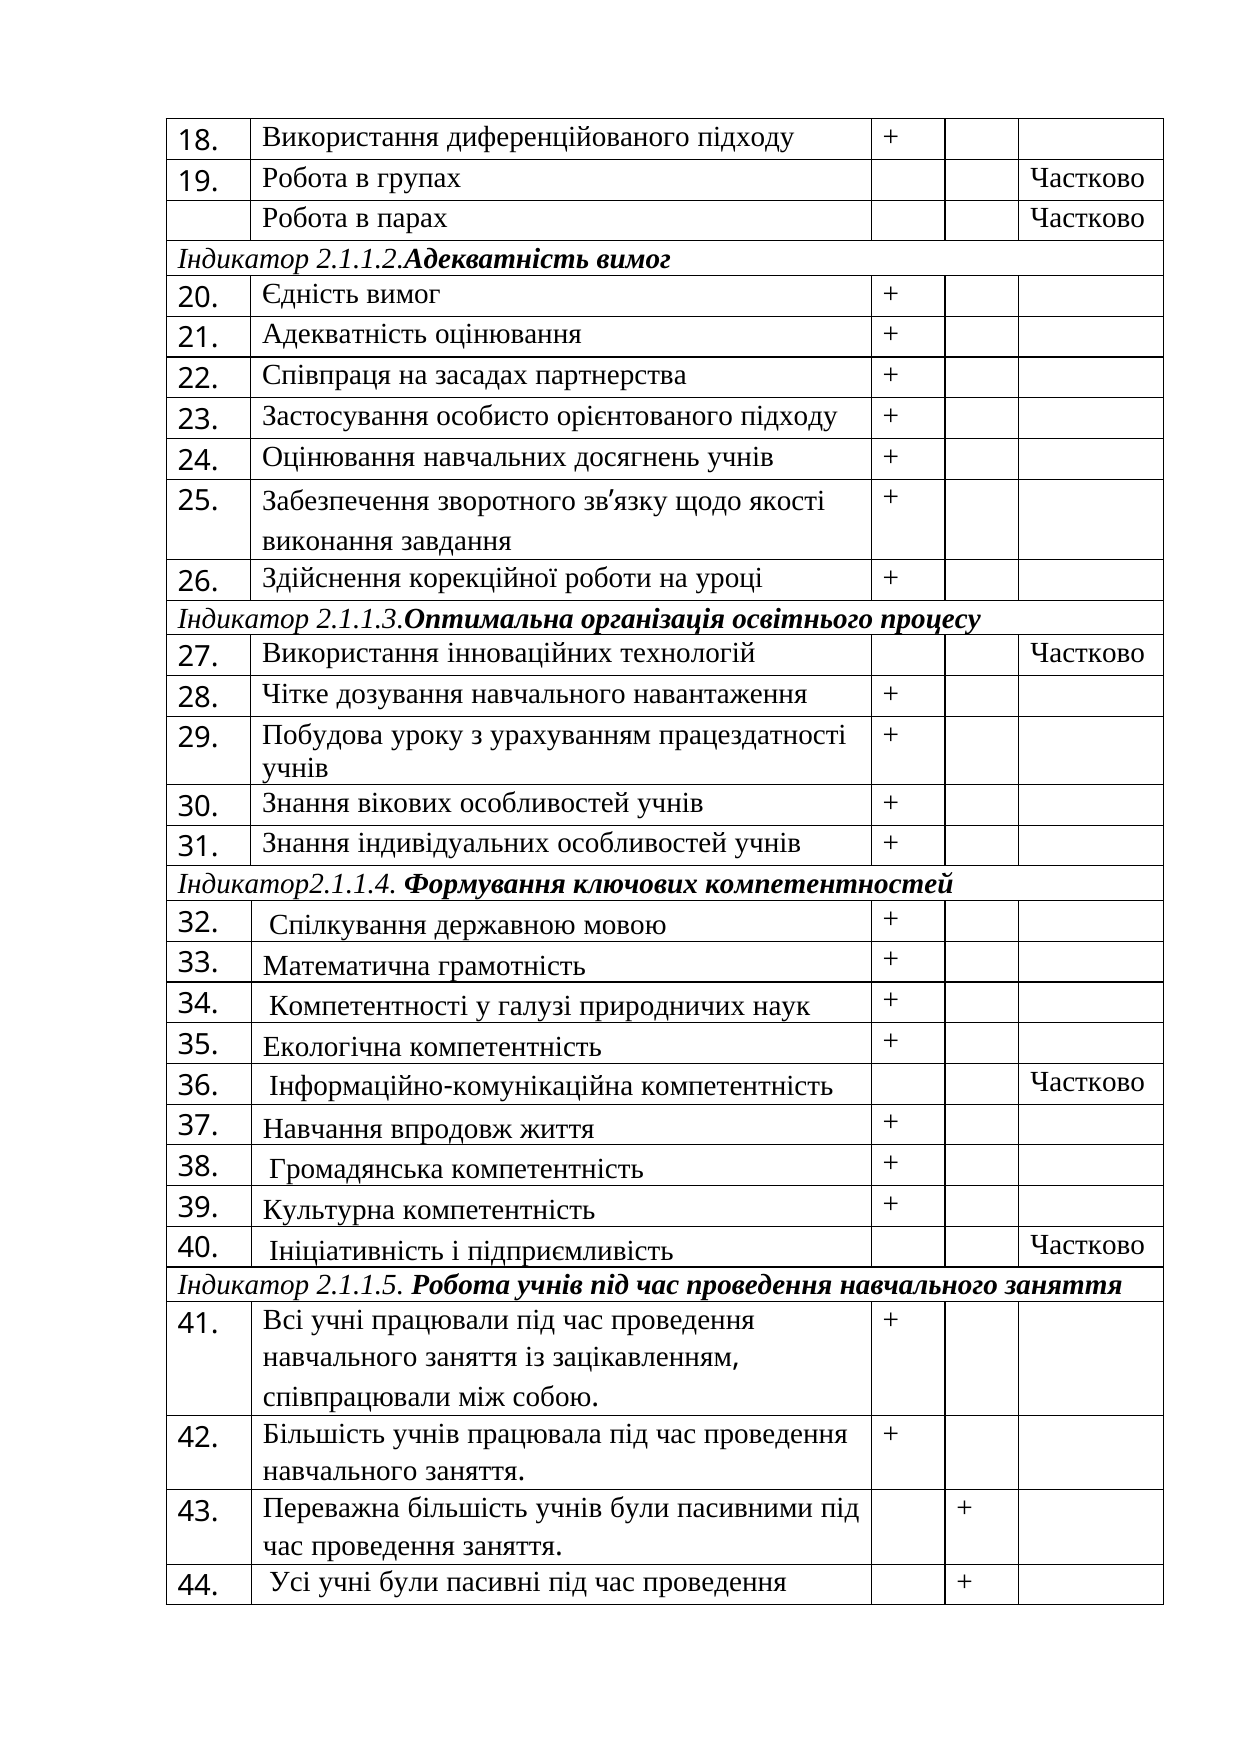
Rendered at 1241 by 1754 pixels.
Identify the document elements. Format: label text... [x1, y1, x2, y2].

table_cell [946, 560, 1018, 600]
table_cell 44. [167, 1565, 251, 1604]
table_cell Застосування особисто орієнтованого підходу [251, 398, 871, 438]
table_cell Більшість учнів працювала під час проведення навчального заняття. [252, 1416, 871, 1489]
table_cell [167, 201, 250, 240]
table_cell Адекватність оцінювання [251, 317, 871, 356]
table_cell [1019, 1145, 1163, 1185]
table_cell + [872, 358, 944, 397]
table_cell [946, 160, 1018, 199]
table_cell [946, 1186, 1018, 1226]
table_cell 27. [167, 635, 250, 675]
table_cell [946, 398, 1018, 438]
table_cell 36. [167, 1064, 251, 1103]
table_cell Робота в групах [251, 160, 871, 199]
table_cell Співпраця на засадах партнерства [251, 358, 871, 397]
table_cell [1019, 1105, 1163, 1144]
table_cell + [872, 1145, 944, 1185]
table_cell Частково [1019, 160, 1163, 199]
table_cell [946, 826, 1018, 865]
table_cell Чітке дозування навчального навантаження [251, 676, 871, 716]
table_cell + [872, 826, 944, 865]
table_cell Побудова уроку з урахуванням працездатності учнів [251, 717, 871, 784]
table_cell [946, 317, 1018, 356]
table_cell [946, 1145, 1018, 1185]
table_cell Математична грамотність [252, 942, 871, 981]
table_cell 28. [167, 676, 250, 716]
table_cell Частково [1019, 1227, 1163, 1266]
table_cell + [872, 983, 944, 1022]
table_cell Знання вікових особливостей учнів [251, 785, 871, 824]
table_cell [946, 201, 1018, 240]
table_cell [1019, 785, 1163, 824]
table_cell 43. [167, 1490, 251, 1563]
table_cell [946, 1302, 1018, 1415]
table_cell + [872, 439, 944, 478]
table_cell [1019, 717, 1163, 784]
table_cell Громадянська компетентність [252, 1145, 871, 1185]
table_cell 18. [167, 119, 250, 159]
table_cell [946, 1023, 1018, 1063]
table_cell 21. [167, 317, 250, 356]
table_cell [1019, 1023, 1163, 1063]
table_cell [1019, 1416, 1163, 1489]
table_cell [1019, 676, 1163, 716]
table_cell 39. [167, 1186, 251, 1226]
table_cell [946, 480, 1018, 559]
table_cell + [872, 1105, 944, 1144]
table_cell + [872, 480, 944, 559]
table_cell 34. [167, 983, 251, 1022]
table_cell [946, 635, 1018, 675]
table_cell [946, 1227, 1018, 1266]
table_cell [946, 717, 1018, 784]
table_cell [946, 1105, 1018, 1144]
table_cell Єдність вимог [251, 276, 871, 316]
table_cell Робота в парах [251, 201, 871, 240]
table_cell Забезпечення зворотного зв’язку щодо якості виконання завдання [251, 480, 871, 559]
table_cell 38. [167, 1145, 251, 1185]
table_cell + [872, 901, 944, 941]
table_cell 31. [167, 826, 250, 865]
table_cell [252, 1565, 871, 1604]
table_cell 19. [167, 160, 250, 199]
table_cell Інформаційно-комунікаційна компетентність [252, 1064, 871, 1103]
table_cell + [872, 676, 944, 716]
table_cell [946, 276, 1018, 316]
table_cell [1019, 358, 1163, 397]
table_cell 33. [167, 942, 251, 981]
table_cell + [872, 317, 944, 356]
table_cell 37. [167, 1105, 251, 1144]
table_cell Частково [1019, 1064, 1163, 1103]
table_cell Екологічна компетентність [252, 1023, 871, 1063]
table_cell 29. [167, 717, 250, 784]
table_cell 25. [167, 480, 250, 559]
table_cell Переважна більшість учнів були пасивними під час проведення заняття. [252, 1490, 871, 1563]
table_cell [946, 358, 1018, 397]
table_cell Використання інноваційних технологій [251, 635, 871, 675]
table_cell Індикатор2.1.1.4. Формування ключових компетентностей [167, 866, 1163, 900]
table_cell [872, 1227, 944, 1266]
table_cell Спілкування державною мовою [252, 901, 871, 941]
table_cell Всі учні працювали під час проведення навчального заняття із зацікавленням, співпрацювали між собою. [252, 1302, 871, 1415]
table_cell 26. [167, 560, 250, 600]
table_cell [946, 1064, 1018, 1103]
table_cell Використання диференційованого підходу [251, 119, 871, 159]
table_cell Компетентності у галузі природничих наук [252, 983, 871, 1022]
table_cell Культурна компетентність [252, 1186, 871, 1226]
table_cell [1019, 1490, 1163, 1563]
table_cell [1019, 1302, 1163, 1415]
table_cell + [872, 119, 944, 159]
table_cell + [872, 1416, 944, 1489]
table_cell Частково [1019, 635, 1163, 675]
table_cell [946, 119, 1018, 159]
table_cell [1019, 1565, 1163, 1604]
table_cell [872, 201, 944, 240]
table_cell [1019, 317, 1163, 356]
table_cell + [946, 1565, 1018, 1604]
table_cell 41. [167, 1302, 251, 1415]
table_cell + [872, 785, 944, 824]
table_cell [1019, 942, 1163, 981]
table_cell [1019, 1186, 1163, 1226]
table_cell [946, 785, 1018, 824]
table_cell Навчання впродовж життя [252, 1105, 871, 1144]
table_cell [872, 1490, 944, 1563]
table_cell [872, 1565, 944, 1604]
table_cell 20. [167, 276, 250, 316]
table_cell + [872, 398, 944, 438]
table_cell + [872, 717, 944, 784]
table_cell [1019, 826, 1163, 865]
table_cell 30. [167, 785, 250, 824]
table_cell Ініціативність і підприємливість [252, 1227, 871, 1266]
table_cell [1019, 398, 1163, 438]
table_cell Індикатор 2.1.1.3.Оптимальна організація освітнього процесу [167, 601, 1163, 634]
table_cell [946, 676, 1018, 716]
table_cell 24. [167, 439, 250, 478]
table_cell 40. [167, 1227, 251, 1266]
table_cell + [872, 1302, 944, 1415]
table_cell [946, 901, 1018, 941]
table_cell Здійснення корекційної роботи на уроці [251, 560, 871, 600]
table_cell 35. [167, 1023, 251, 1063]
table_cell Індикатор 2.1.1.2.Адекватність вимог [167, 241, 1163, 275]
table_cell [946, 1416, 1018, 1489]
table_cell [1019, 901, 1163, 941]
table_cell + [872, 1023, 944, 1063]
table_cell + [872, 560, 944, 600]
table_cell Знання індивідуальних особливостей учнів [251, 826, 871, 865]
table_cell Частково [1019, 201, 1163, 240]
table_cell + [946, 1490, 1018, 1563]
table_cell Оцінювання навчальних досягнень учнів [251, 439, 871, 478]
table_cell [1019, 276, 1163, 316]
table_cell [946, 942, 1018, 981]
table_cell + [872, 1186, 944, 1226]
table_cell [1019, 119, 1163, 159]
table_cell 42. [167, 1416, 251, 1489]
table_cell 23. [167, 398, 250, 438]
table_cell [946, 983, 1018, 1022]
table_cell [1019, 439, 1163, 478]
table_cell [872, 1064, 944, 1103]
table_cell [872, 635, 944, 675]
table_cell [1019, 480, 1163, 559]
table_cell [1019, 560, 1163, 600]
table_cell [946, 439, 1018, 478]
table_cell [1019, 983, 1163, 1022]
table_cell 32. [167, 901, 251, 941]
table_cell + [872, 276, 944, 316]
table_cell 22. [167, 358, 250, 397]
table_cell + [872, 942, 944, 981]
table_cell [872, 160, 944, 199]
table_cell Індикатор 2.1.1.5. Робота учнів під час проведення навчального заняття [167, 1268, 1163, 1301]
